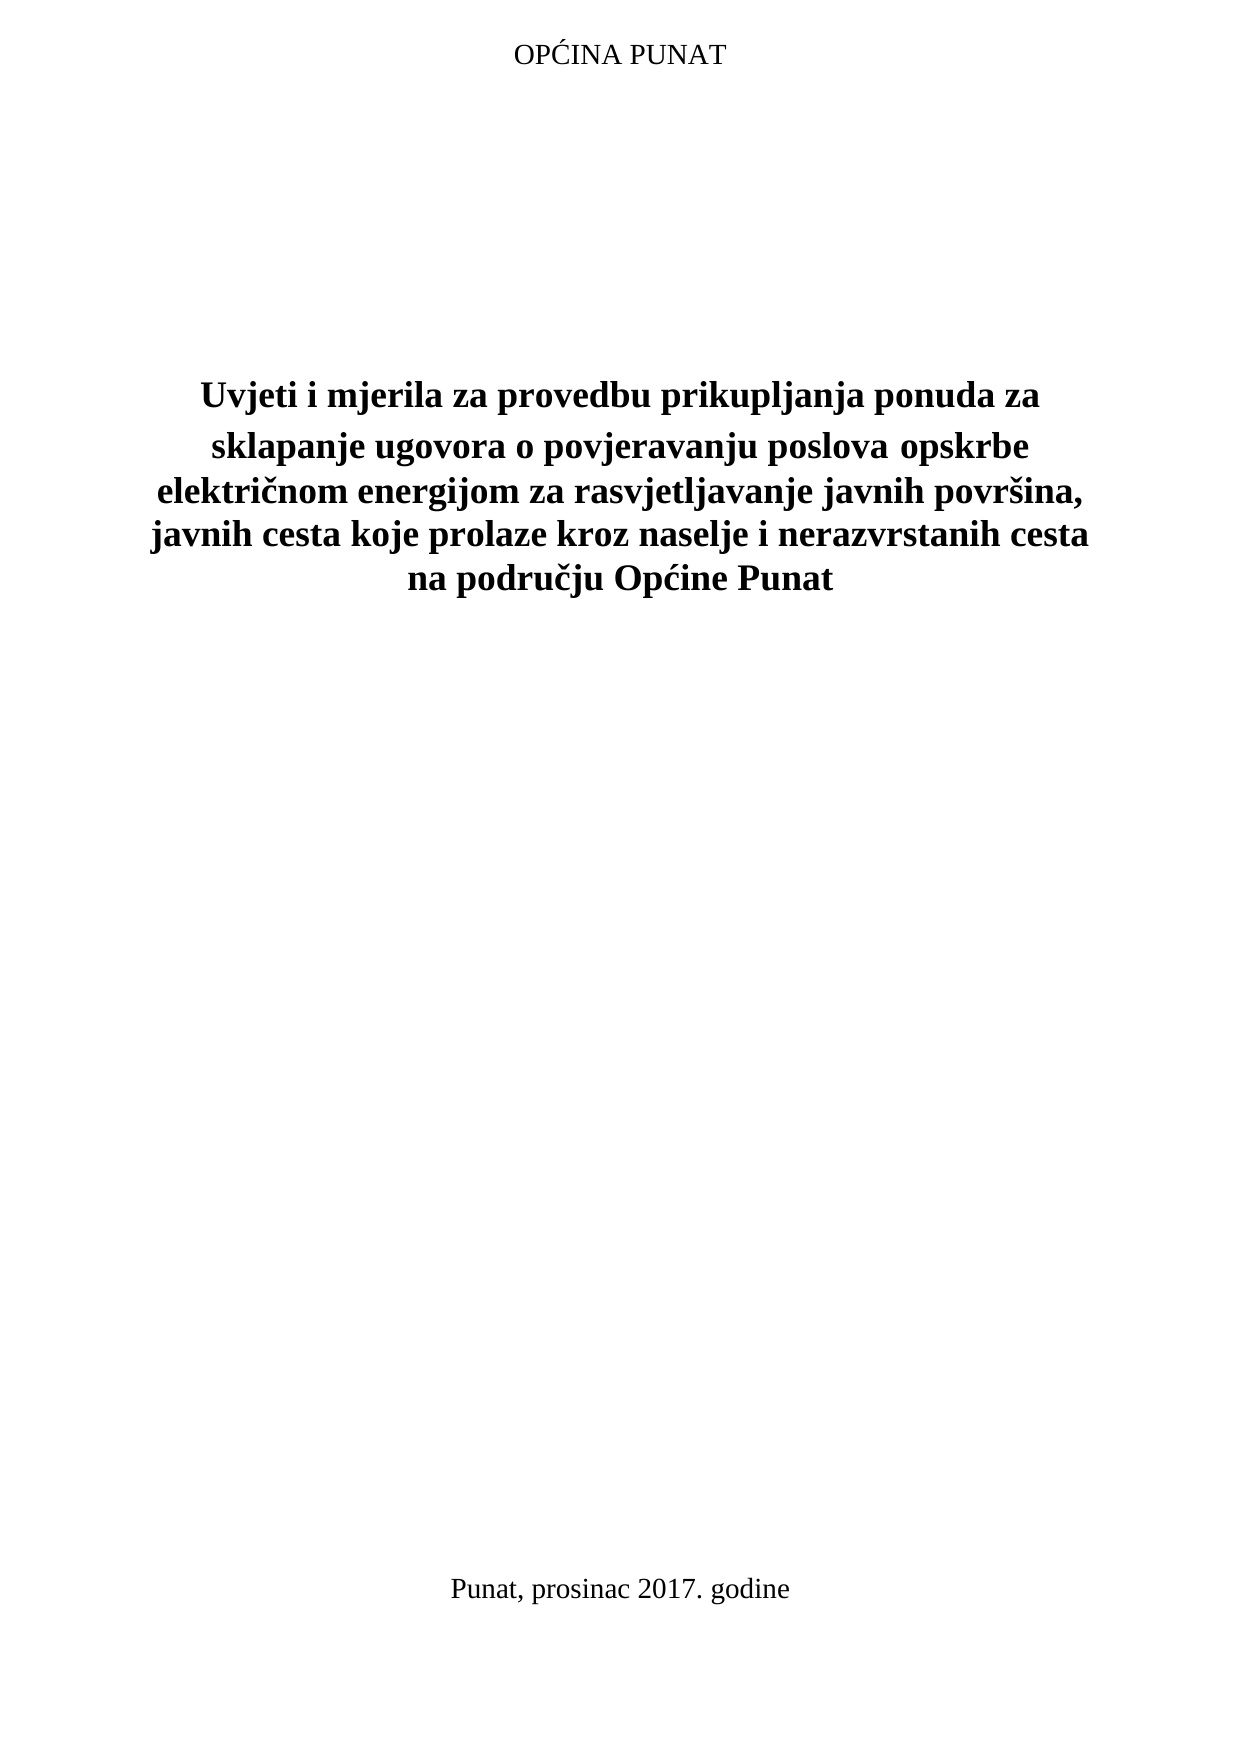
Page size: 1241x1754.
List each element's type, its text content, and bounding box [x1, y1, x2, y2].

title Uvjeti i mjerila za provedbu prikupljanja ponuda za sklapanje ugovora o povjeravanju poslova opskrbe električnom energijom za rasvjetljavanje javnih površina, javnih cesta koje prolaze kroz naselje i nerazvrstanih cesta na području Općine Punat [148, 373, 1092, 598]
title Punat, prosinac 2017. godine [148, 1571, 1092, 1604]
title OPĆINA PUNAT [148, 37, 1092, 71]
